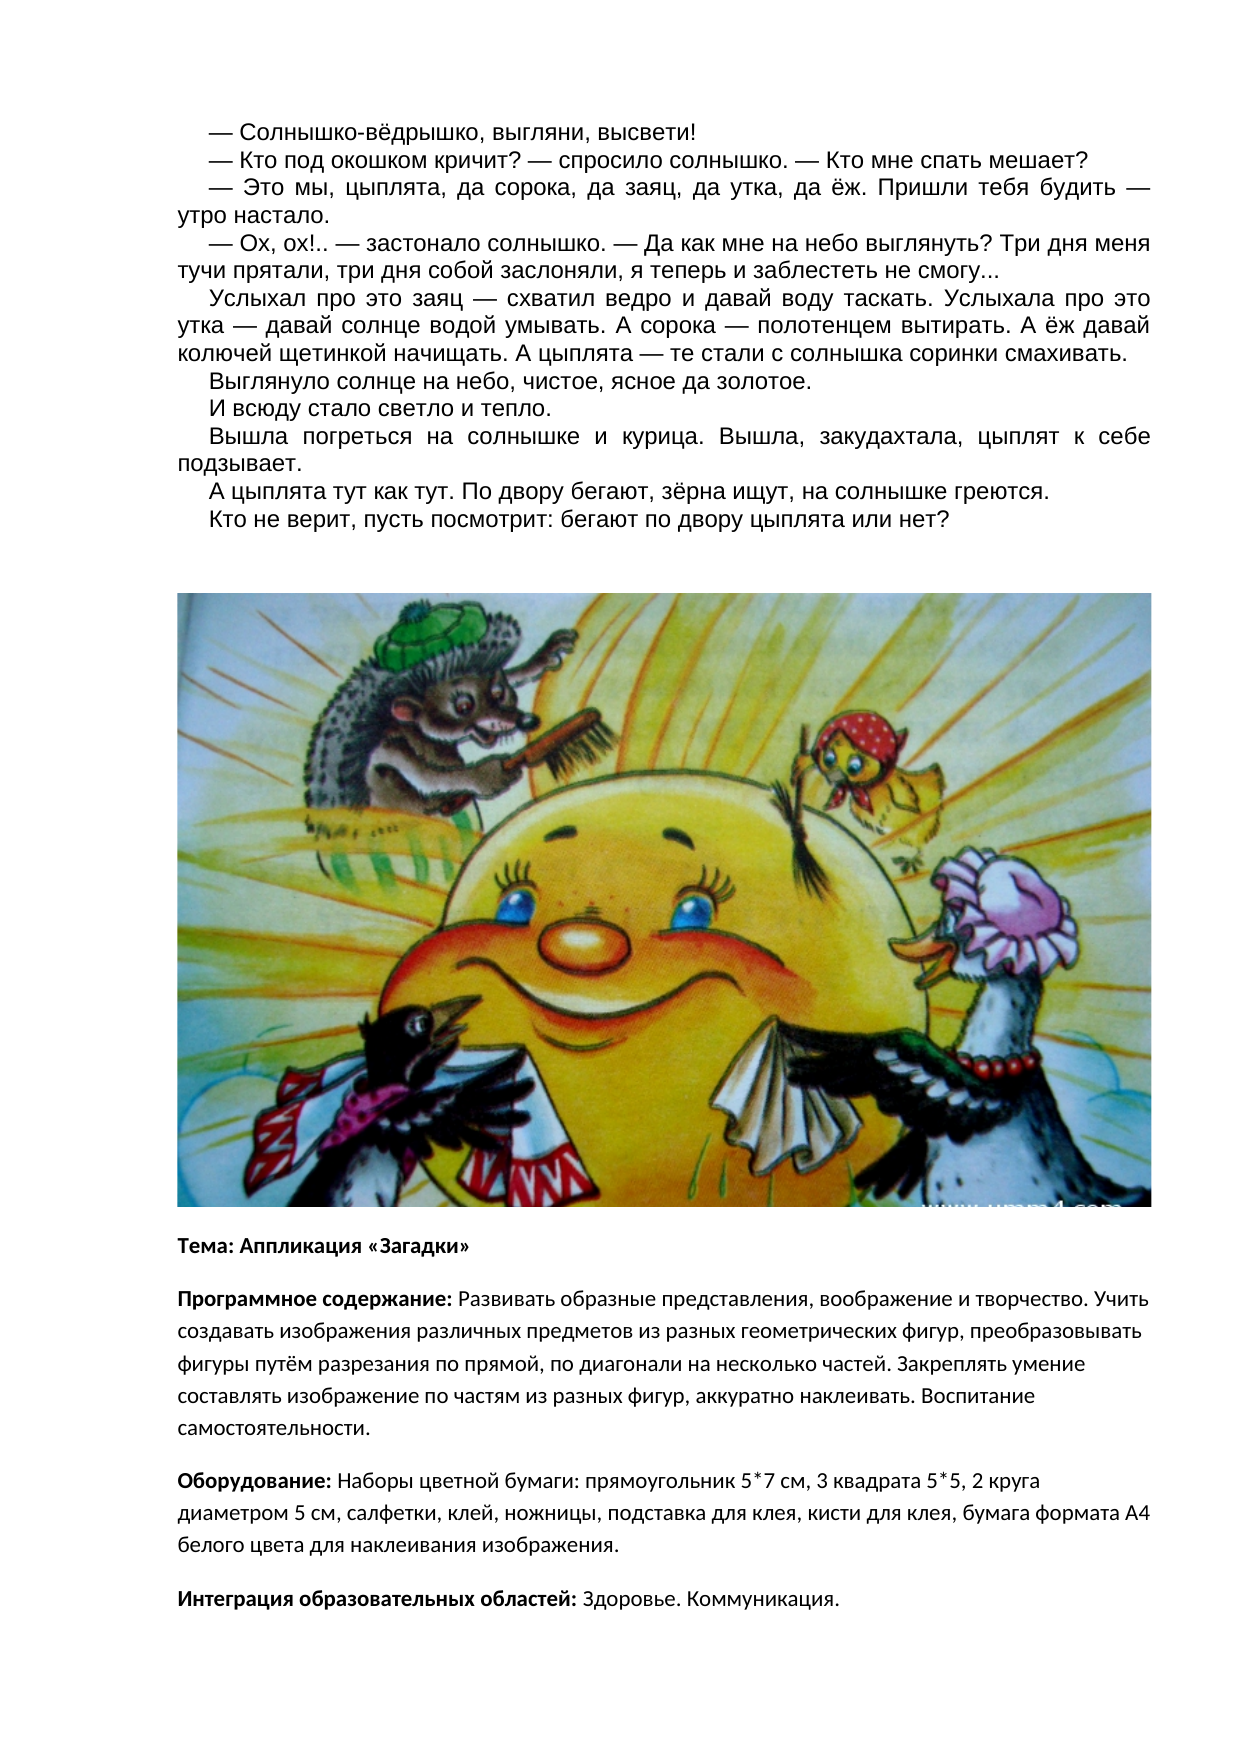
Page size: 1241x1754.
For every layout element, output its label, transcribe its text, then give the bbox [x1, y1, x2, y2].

text Программное содержание: Развивать образные представления, воображение и творчество. Учить создавать изображения различных предметов из разных геометрических фигур, преобразовывать фигуры путём разрезания по прямой, по диагонали на несколько частей. Закреплять умение составлять изображение по частям из разных фигур, аккуратно наклеивать. Воспитание самостоятельности. [177, 1284, 1152, 1441]
text Кто не верит, пусть посмотрит: бегают по двору цыплята или нет? [177, 504, 1152, 532]
text И всюду стало светло и тепло. [177, 394, 1152, 422]
picture [177, 593, 1152, 1207]
text Интеграция образовательных областей: Здоровье. Коммуникация. [177, 1584, 1152, 1612]
text — Солнышко-вёдрышко, выгляни, высвети! [177, 118, 1152, 146]
text Вышла погреться на солнышке и курица. Вышла, закудахтала, цыплят к себе подзывает. [177, 422, 1152, 477]
text — Это мы, цыплята, да сорока, да заяц, да утка, да ёж. Пришли тебя будить — утро настало. [177, 173, 1152, 228]
text А цыплята тут как тут. По двору бегают, зёрна ищут, на солнышке греются. [177, 477, 1152, 504]
text — Кто под окошком кричит? — спросило солнышко. — Кто мне спать мешает? [177, 146, 1152, 173]
text Выглянуло солнце на небо, чистое, ясное да золотое. [177, 367, 1152, 394]
text — Ох, ох!.. — застонало солнышко. — Да как мне на небо выглянуть? Три дня меня тучи прятали, три дня собой заслоняли, я теперь и заблестеть не смогу... [177, 228, 1152, 284]
text Тема: Аппликация «Загадки» [177, 1231, 1152, 1259]
text Услыхал про это заяц — схватил ведро и давай воду таскать. Услыхала про это утка — давай солнце водой умывать. А сорока — полотенцем вытирать. А ёж давай колючей щетинкой начищать. А цыплята — те стали с солнышка соринки смахивать. [177, 284, 1152, 367]
text Оборудование: Наборы цветной бумаги: прямоугольник 5*7 см, 3 квадрата 5*5, 2 круга диаметром 5 см, салфетки, клей, ножницы, подставка для клея, кисти для клея, бумага формата А4 белого цвета для наклеивания изображения. [177, 1466, 1152, 1559]
